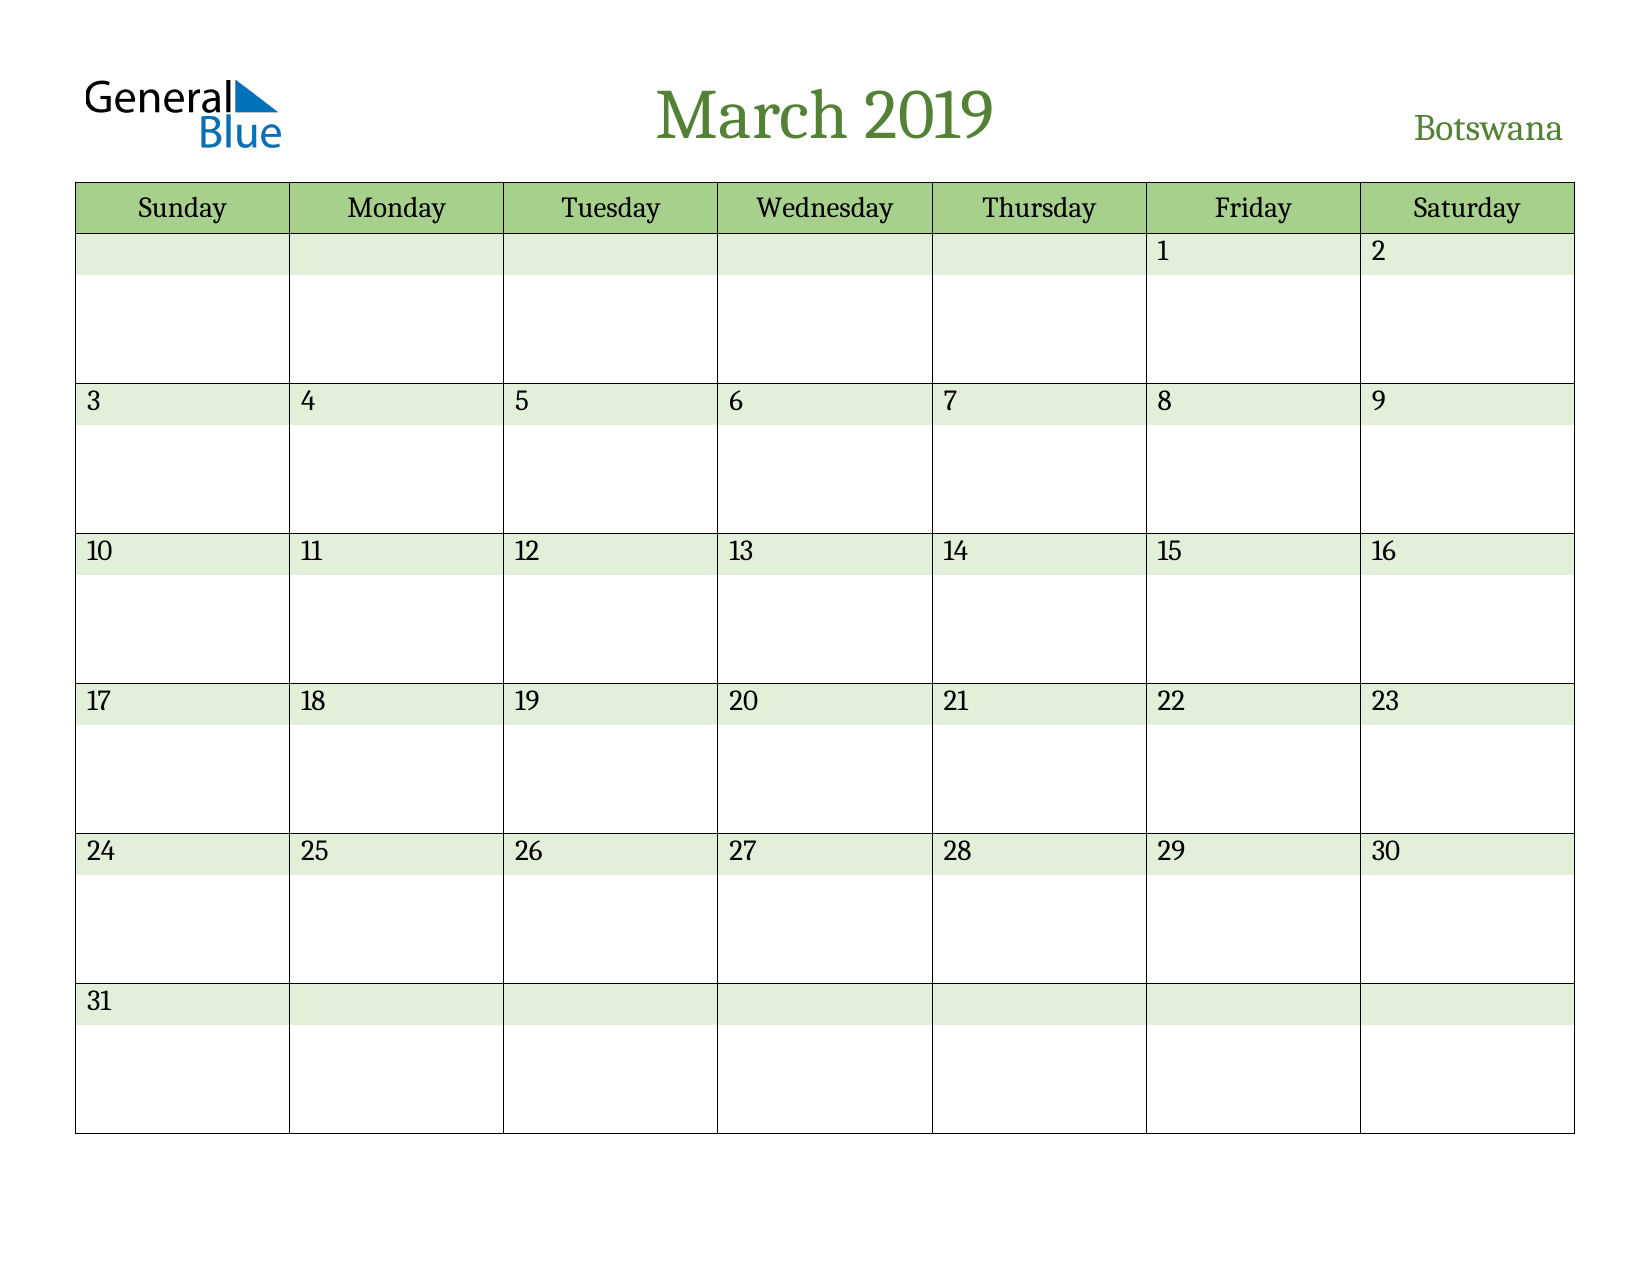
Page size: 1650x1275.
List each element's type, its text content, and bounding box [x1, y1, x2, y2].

table_cell [290, 1025, 503, 1133]
table_cell [1147, 875, 1360, 983]
table_cell 29 [1147, 834, 1360, 875]
table_cell [933, 725, 1146, 833]
table_cell [504, 425, 717, 533]
table_cell [1147, 1025, 1360, 1133]
table_cell 17 [76, 684, 289, 725]
table_header Botswana [1146, 75, 1574, 182]
table_cell [290, 425, 503, 533]
table_cell [504, 875, 717, 983]
table_cell [290, 275, 503, 383]
table_cell [1361, 875, 1574, 983]
table_cell Friday [1147, 183, 1360, 233]
table_cell 14 [933, 534, 1146, 575]
table_cell 31 [76, 984, 289, 1025]
table_cell [76, 875, 289, 983]
table_cell 16 [1361, 534, 1574, 575]
table_cell 1 [1147, 234, 1360, 275]
table_cell 12 [504, 534, 717, 575]
table_cell 9 [1361, 384, 1574, 425]
table_cell [1361, 1025, 1574, 1133]
table_cell [718, 425, 932, 533]
table_cell 20 [718, 684, 932, 725]
table_cell [76, 275, 289, 383]
table_cell [1147, 725, 1360, 833]
table_cell [718, 725, 932, 833]
table_cell [76, 575, 289, 683]
table_header [76, 75, 503, 182]
table_cell 4 [290, 384, 503, 425]
table_cell 28 [933, 834, 1146, 875]
table_cell [290, 875, 503, 983]
table_cell [504, 234, 717, 275]
table_cell 13 [718, 534, 932, 575]
table_cell [290, 984, 503, 1025]
table_cell [290, 234, 503, 275]
table_cell [933, 425, 1146, 533]
picture [86, 80, 281, 148]
table_cell [933, 275, 1146, 383]
table_cell [1147, 575, 1360, 683]
table_cell [718, 1025, 932, 1133]
table_cell 22 [1147, 684, 1360, 725]
table_cell 18 [290, 684, 503, 725]
table_cell 24 [76, 834, 289, 875]
table_cell 3 [76, 384, 289, 425]
table_cell 6 [718, 384, 932, 425]
table_cell [1361, 425, 1574, 533]
table_cell [1361, 575, 1574, 683]
table_cell [1361, 275, 1574, 383]
table_cell [718, 984, 932, 1025]
table_cell 26 [504, 834, 717, 875]
table_cell 11 [290, 534, 503, 575]
table_cell Tuesday [504, 183, 717, 233]
table_cell 30 [1361, 834, 1574, 875]
table_cell [290, 575, 503, 683]
table_cell 8 [1147, 384, 1360, 425]
table_cell [1361, 984, 1574, 1025]
table_cell [1147, 425, 1360, 533]
table_cell 5 [504, 384, 717, 425]
table_cell [504, 725, 717, 833]
table_cell [504, 984, 717, 1025]
table_cell 21 [933, 684, 1146, 725]
table_cell 2 [1361, 234, 1574, 275]
table_cell [76, 234, 289, 275]
table_cell 19 [504, 684, 717, 725]
table_cell [1147, 984, 1360, 1025]
table_cell Wednesday [718, 183, 932, 233]
table_cell Sunday [76, 183, 289, 233]
table_cell [76, 725, 289, 833]
table_cell [933, 1025, 1146, 1133]
table_cell Thursday [933, 183, 1146, 233]
table_header March 2019 [504, 75, 1146, 182]
table_cell 10 [76, 534, 289, 575]
table_cell [933, 875, 1146, 983]
table_cell [1147, 275, 1360, 383]
table_cell Saturday [1361, 183, 1574, 233]
table_cell [76, 425, 289, 533]
table_cell [718, 875, 932, 983]
table_cell [76, 1025, 289, 1133]
table_cell [718, 575, 932, 683]
table_cell [1361, 725, 1574, 833]
table_cell [504, 275, 717, 383]
table_cell 27 [718, 834, 932, 875]
table_cell [290, 725, 503, 833]
table_cell Monday [290, 183, 503, 233]
table_cell 25 [290, 834, 503, 875]
table_cell [718, 275, 932, 383]
table_cell [504, 575, 717, 683]
table_cell [718, 234, 932, 275]
table_cell [933, 575, 1146, 683]
table_cell [933, 234, 1146, 275]
table_cell [933, 984, 1146, 1025]
table_cell 7 [933, 384, 1146, 425]
table_cell 15 [1147, 534, 1360, 575]
table_cell [504, 1025, 717, 1133]
table_cell 23 [1361, 684, 1574, 725]
